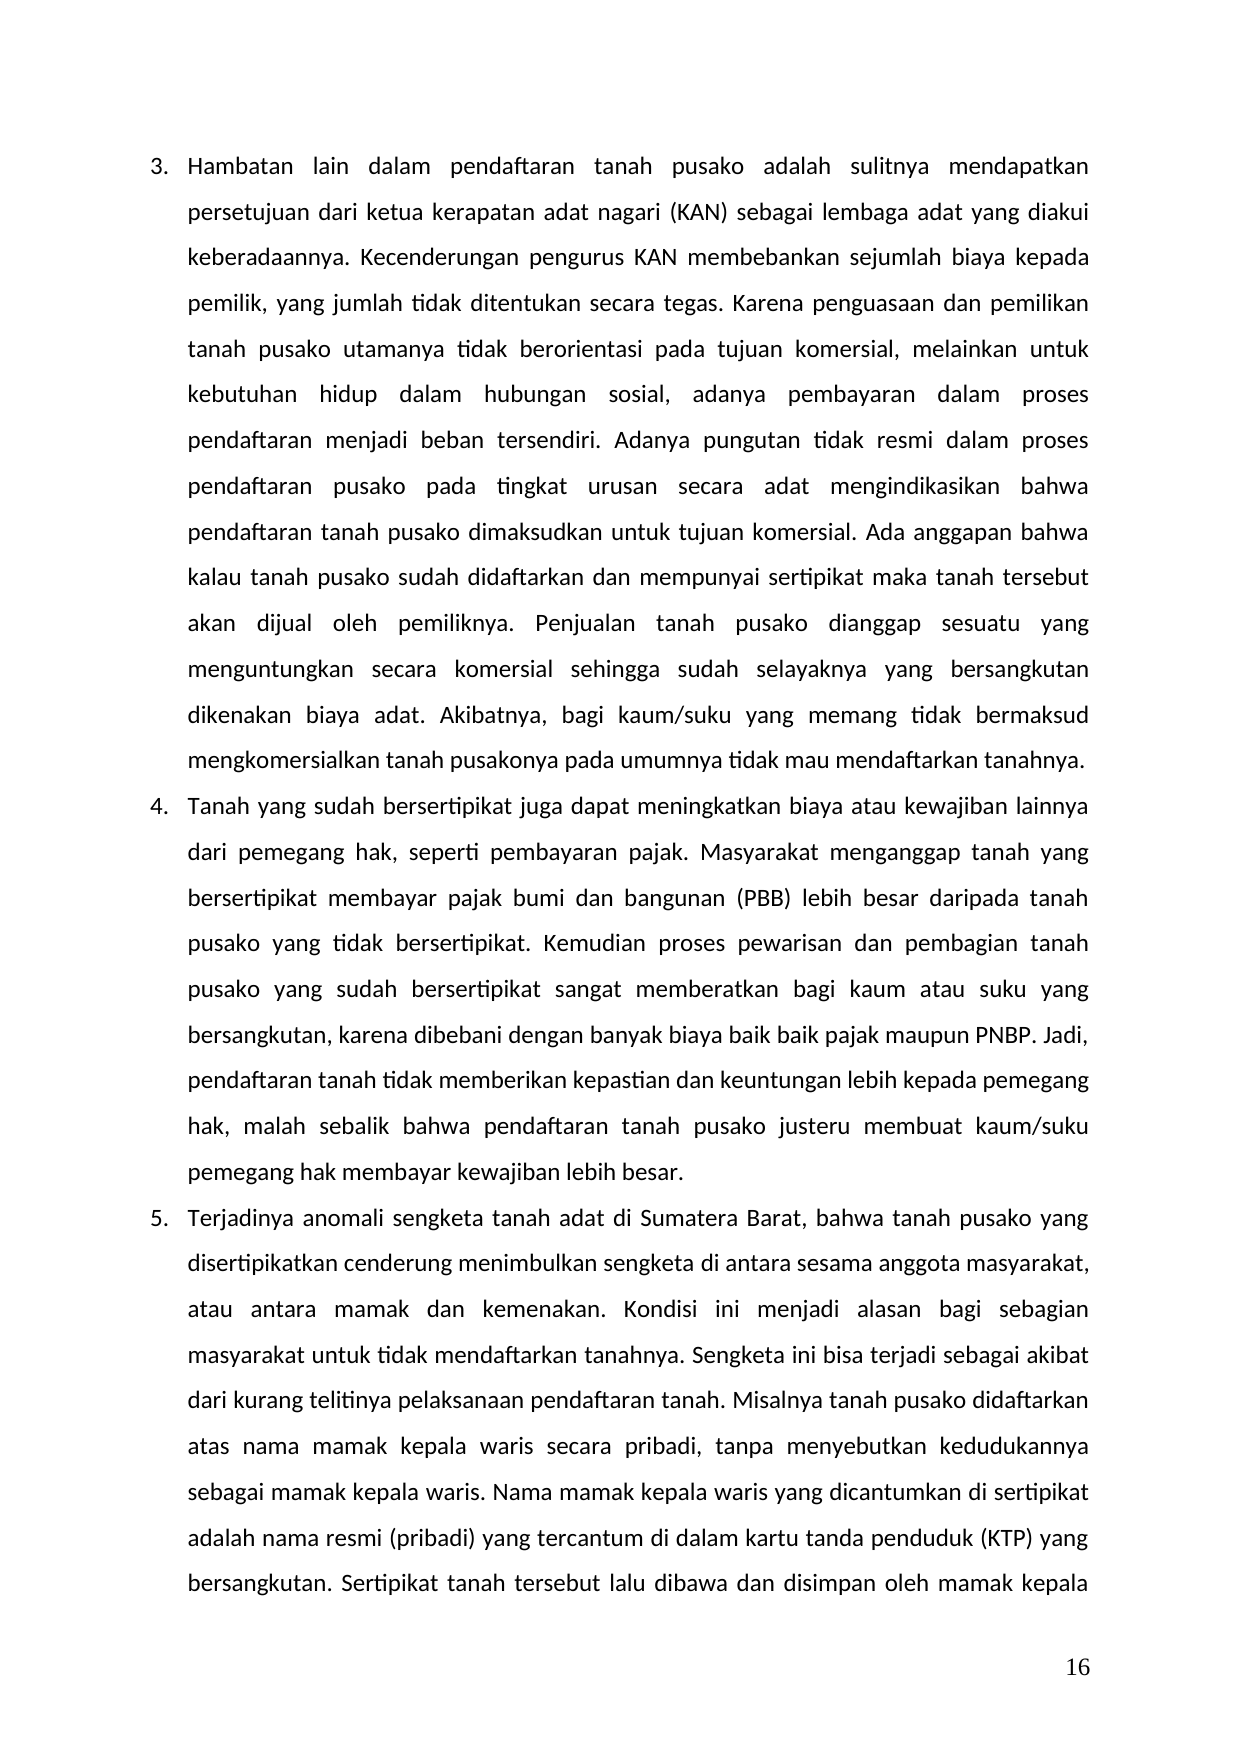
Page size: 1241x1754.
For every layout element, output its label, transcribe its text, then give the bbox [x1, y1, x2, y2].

list Tanah yang sudah bersertipikat juga dapat meningkatkan biaya atau kewajiban lainnya dari pemegang hak, seperti pembayaran pajak. Masyarakat menganggap tanah yang bersertipikat membayar pajak bumi dan bangunan (PBB) lebih besar daripada tanah pusako yang tidak bersertipikat. Kemudian proses pewarisan dan pembagian tanah pusako yang sudah bersertipikat sangat memberatkan bagi kaum atau suku yang bersangkutan, karena dibebani dengan banyak biaya baik baik pajak maupun PNBP. Jadi, pendaftaran tanah tidak memberikan kepastian dan keuntungan lebih kepada pemegang hak, malah sebalik bahwa pendaftaran tanah pusako justeru membuat kaum/suku pemegang hak membayar kewajiban lebih besar. [150, 790, 1090, 1187]
list Hambatan lain dalam pendaftaran tanah pusako adalah sulitnya mendapatkan persetujuan dari ketua kerapatan adat nagari (KAN) sebagai lembaga adat yang diakui keberadaannya. Kecenderungan pengurus KAN membebankan sejumlah biaya kepada pemilik, yang jumlah tidak ditentukan secara tegas. Karena penguasaan dan pemilikan tanah pusako utamanya tidak berorientasi pada tujuan komersial, melainkan untuk kebutuhan hidup dalam hubungan sosial, adanya pembayaran dalam proses pendaftaran menjadi beban tersendiri. Adanya pungutan tidak resmi dalam proses pendaftaran pusako pada tingkat urusan secara adat mengindikasikan bahwa pendaftaran tanah pusako dimaksudkan untuk tujuan komersial. Ada anggapan bahwa kalau tanah pusako sudah didaftarkan dan mempunyai sertipikat maka tanah tersebut akan dijual oleh pemiliknya. Penjualan tanah pusako dianggap sesuatu yang menguntungkan secara komersial sehingga sudah selayaknya yang bersangkutan dikenakan biaya adat. Akibatnya, bagi kaum/suku yang memang tidak bermaksud mengkomersialkan tanah pusakonya pada umumnya tidak mau mendaftarkan tanahnya. [150, 150, 1090, 775]
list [150, 1202, 1090, 1598]
